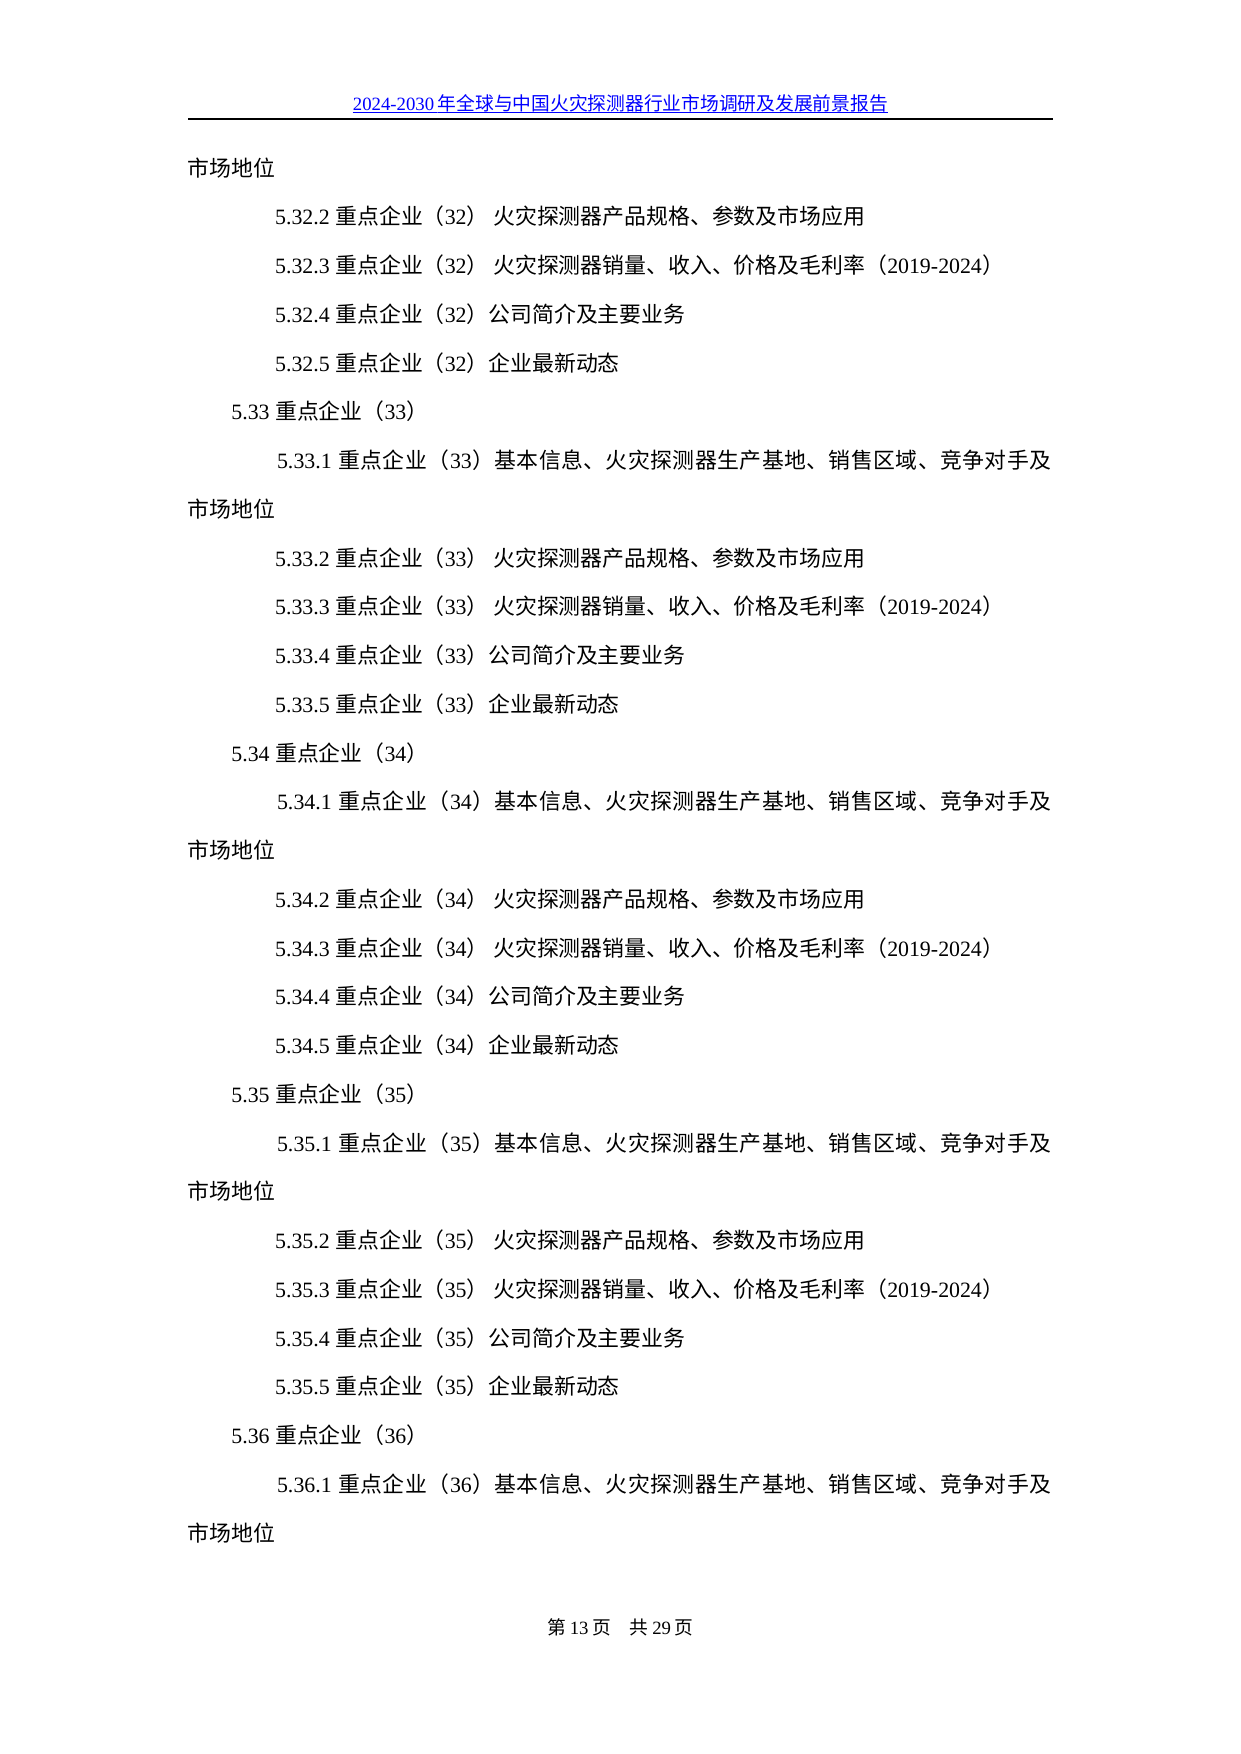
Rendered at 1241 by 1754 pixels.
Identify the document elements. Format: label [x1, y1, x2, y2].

text [187, 150, 1053, 1548]
